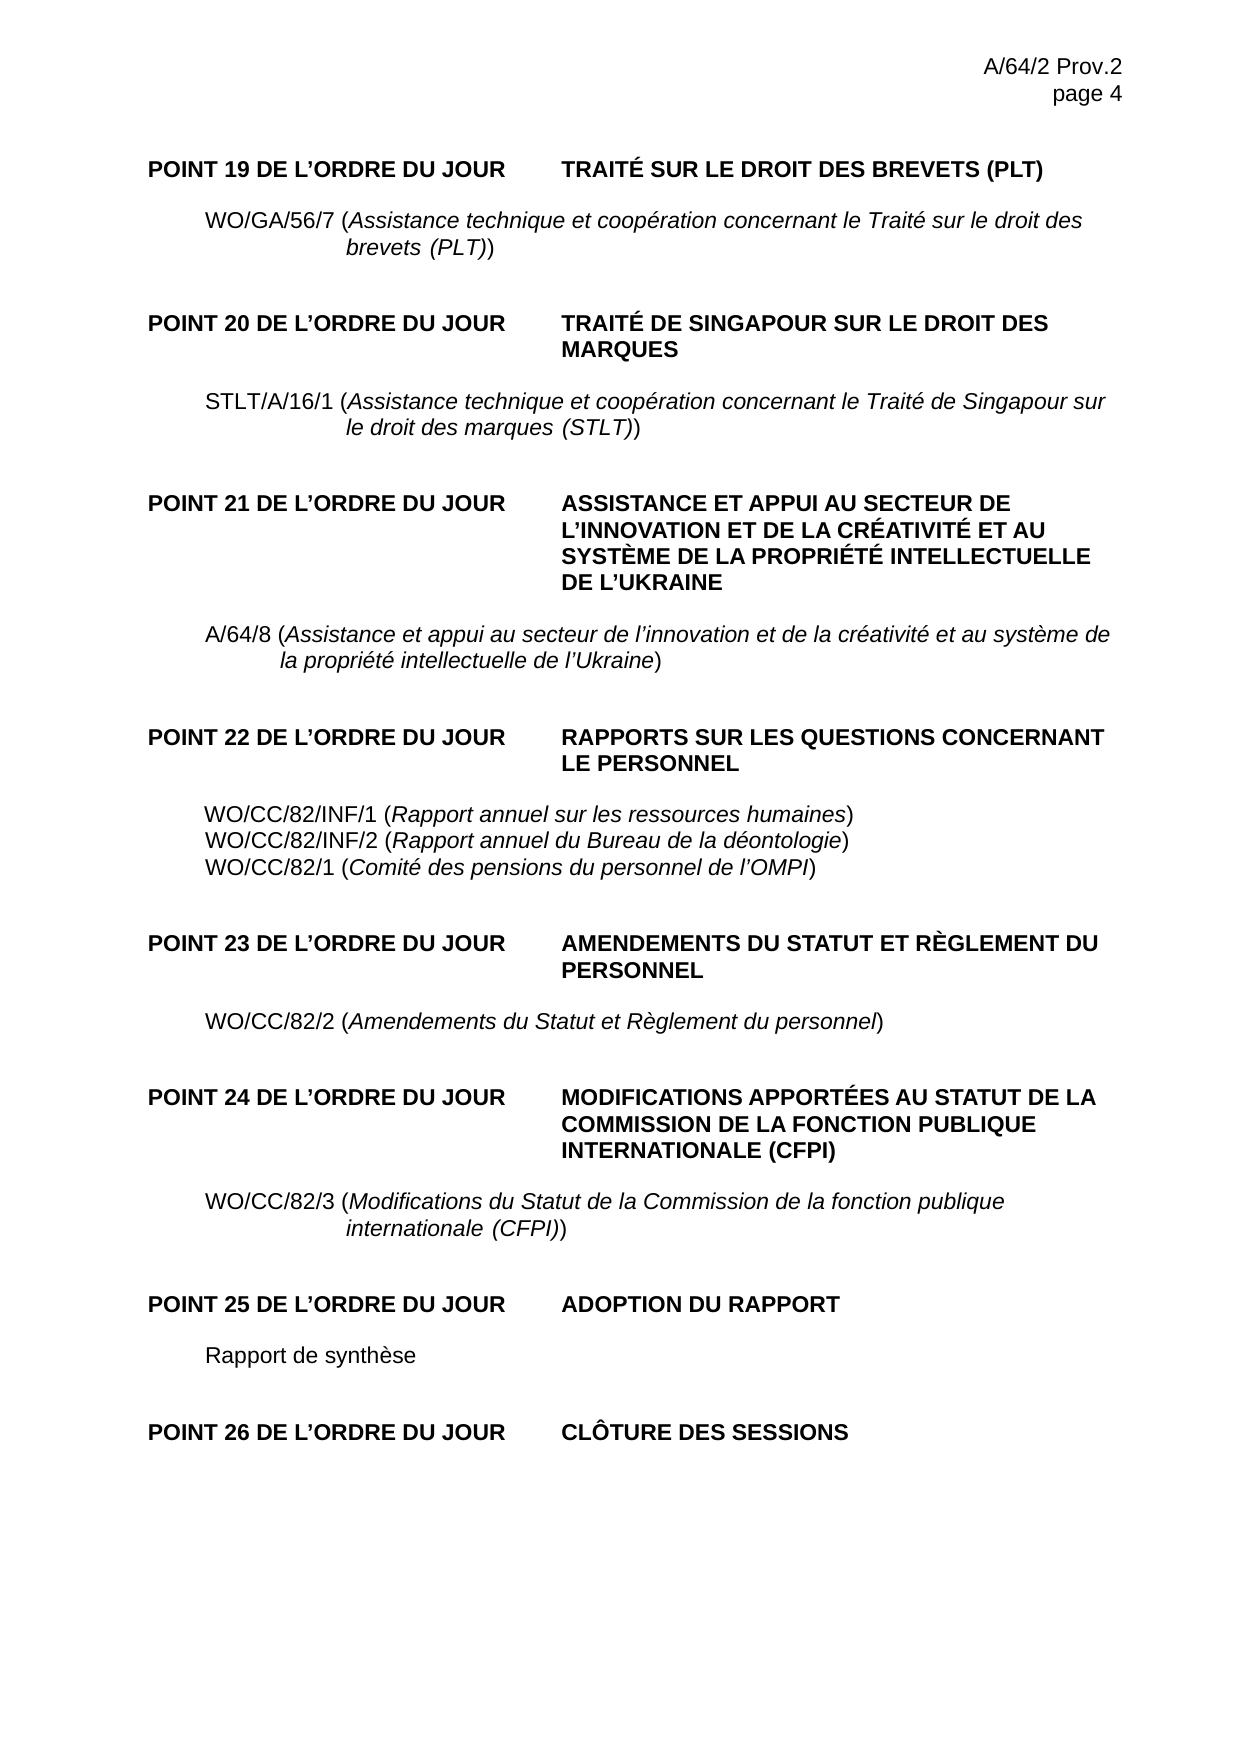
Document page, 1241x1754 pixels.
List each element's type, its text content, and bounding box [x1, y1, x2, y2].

subtitle Point 25 de l’ordre du jour Adoption du rapport [148, 1291, 1122, 1317]
subtitle Point 21 de l’ordre du jour Assistance et appui au secteur de l’innovation et de la créativité et au système de la propriété intellectuelle de l’Ukraine [148, 490, 1122, 596]
subtitle Point 26 de l’ordre du jour Clôture des sessions [148, 1419, 1122, 1445]
text WO/CC/82/3 (Modifications du Statut de la Commission de la fonction publique internationale (CFPI)) [205, 1188, 1122, 1241]
text Rapport de synthèse [205, 1342, 1122, 1369]
subtitle Point 22 de l’ordre du jour Rapports sur les questions concernant le personnel [148, 723, 1122, 776]
text WO/CC/82/2 (Amendements du Statut et Règlement du personnel) [205, 1008, 1122, 1034]
text WO/CC/82/INF/1 (Rapport annuel sur les ressources humaines) [204, 801, 1122, 827]
subtitle Point 19 de l’ordre du jour Traité sur le droit des brevets (PLT) [148, 156, 1122, 182]
text STLT/A/16/1 (Assistance technique et coopération concernant le Traité de Singapour sur le droit des marques (STLT)) [205, 388, 1122, 440]
text WO/CC/82/INF/2 (Rapport annuel du Bureau de la déontologie) [205, 827, 1122, 854]
text A/64/8 (Assistance et appui au secteur de l’innovation et de la créativité et au système de la propriété intellectuelle de l’Ukraine) [205, 621, 1122, 673]
text WO/CC/82/1 (Comité des pensions du personnel de l’OMPI) [205, 854, 1122, 880]
subtitle Point 24 de l’ordre du jour Modifications apportées au Statut de la Commission de la fonction publique internationale (CFPI) [148, 1084, 1122, 1163]
subtitle Point 20 de l’ordre du jour Traité de Singapour sur le droit des marques [148, 310, 1122, 363]
subtitle Point 23 de l’ordre du jour Amendements du Statut et Règlement du personnel [148, 930, 1122, 983]
text WO/GA/56/7 (Assistance technique et coopération concernant le Traité sur le droit des brevets (PLT)) [205, 207, 1122, 260]
